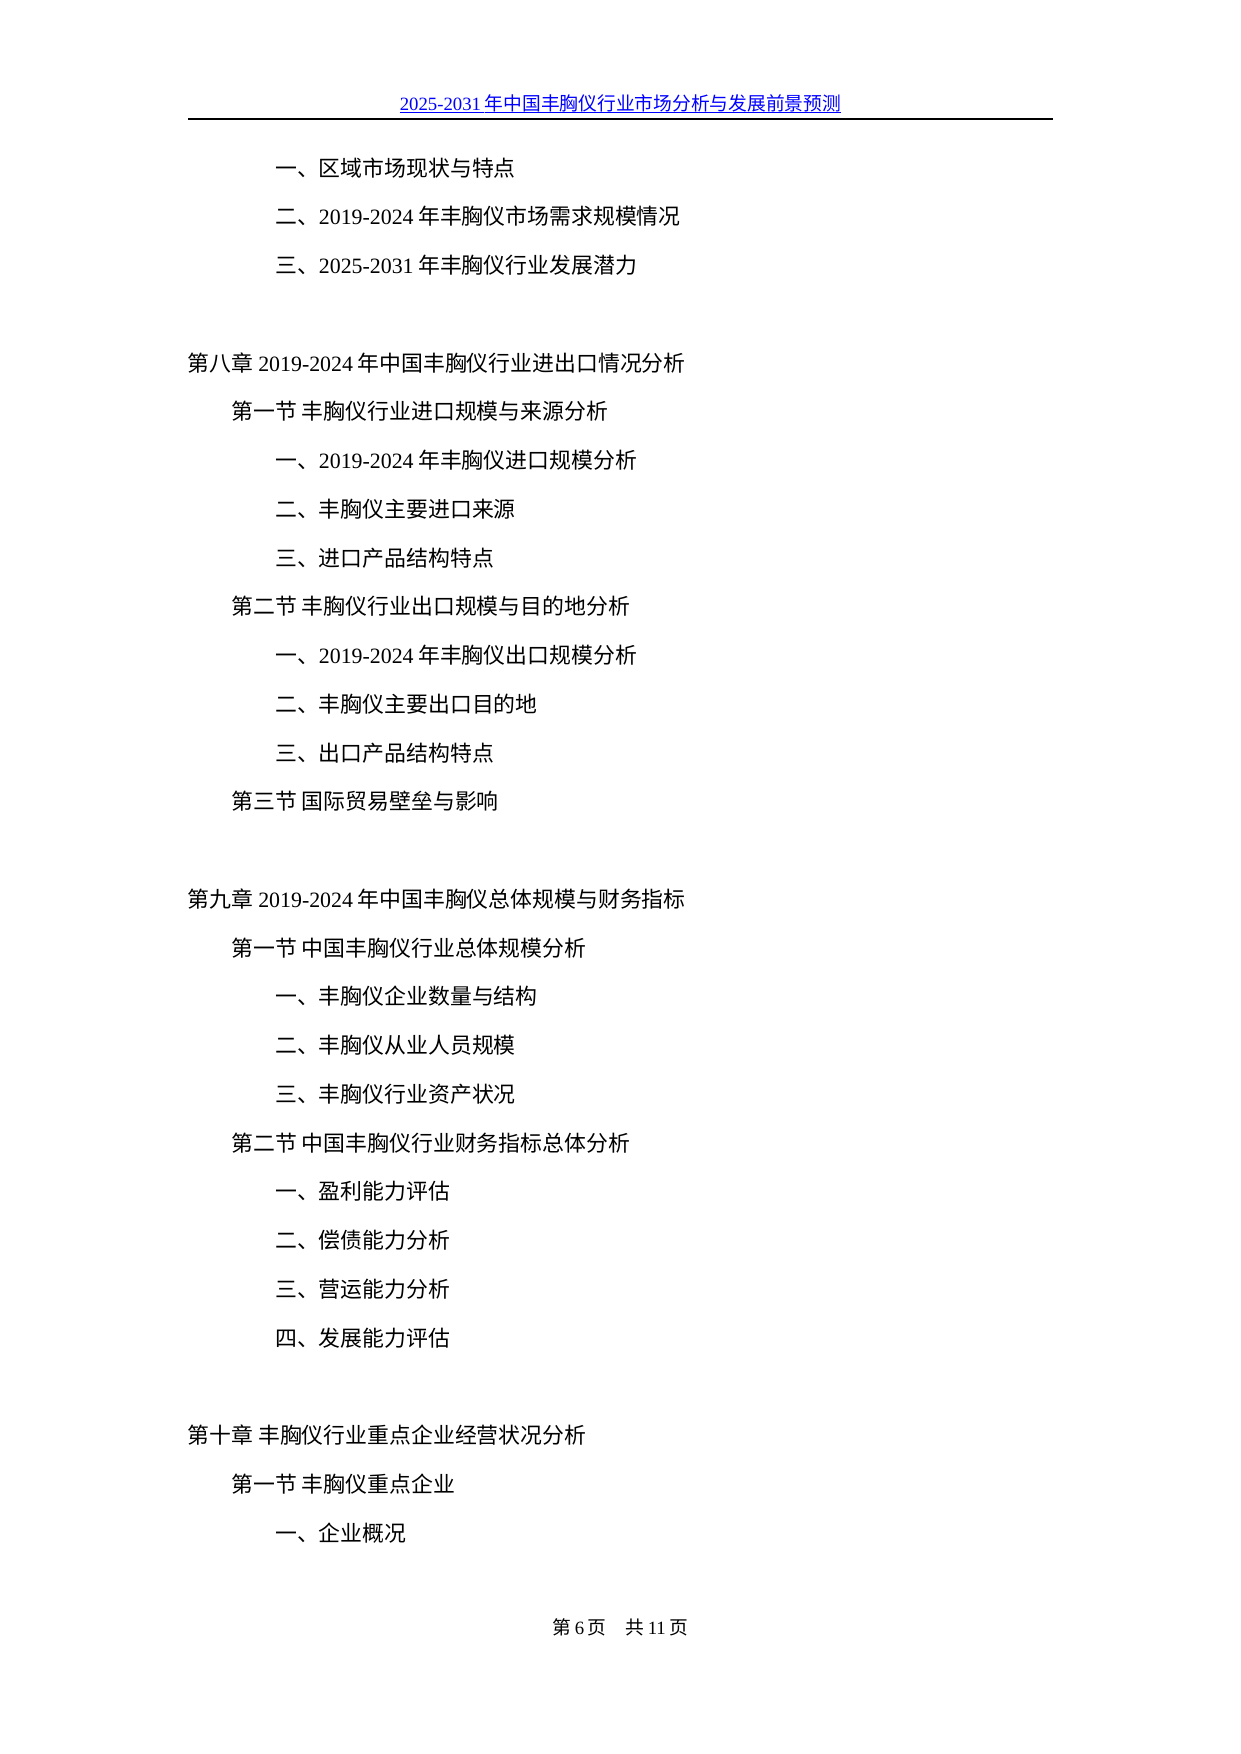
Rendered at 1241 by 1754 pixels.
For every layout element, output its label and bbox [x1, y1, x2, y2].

text [187, 150, 1053, 1548]
